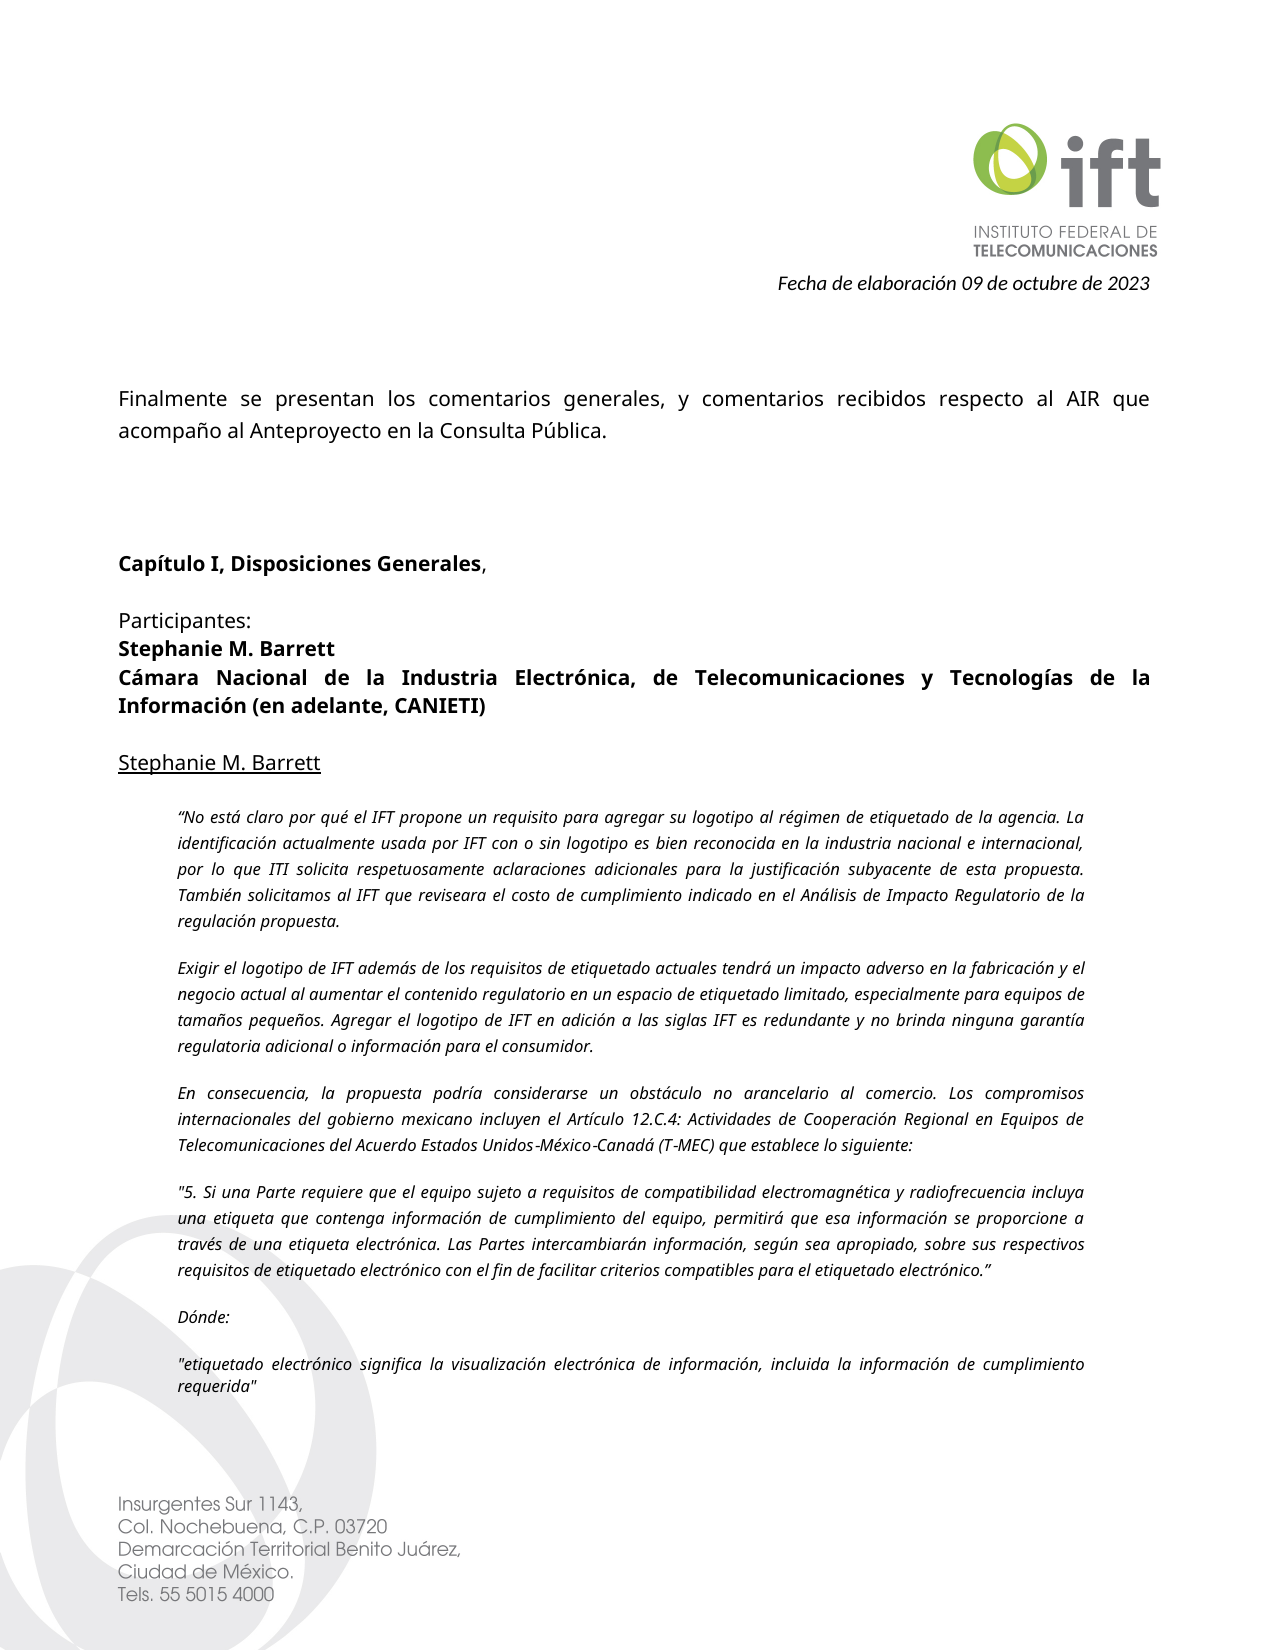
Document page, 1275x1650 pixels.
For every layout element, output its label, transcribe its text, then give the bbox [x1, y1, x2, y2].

text Exigir el logotipo de IFT además de los requisitos de etiquetado actuales tendrá un impacto adverso en la fabricación y el negocio actual al aumentar el contenido regulatorio en un espacio de etiquetado limitado, especialmente para equipos de tamaños pequeños. Agregar el logotipo de IFT en adición a las siglas IFT es redundante y no brinda ninguna garantía regulatoria adicional o información para el consumidor. [177, 956, 1088, 1057]
text Participantes: [118, 606, 1152, 634]
text Stephanie M. Barrett [118, 748, 1152, 777]
text Dónde: [177, 1305, 1088, 1328]
text En consecuencia, la propuesta podría considerarse un obstáculo no arancelario al comercio. Los compromisos internacionales del gobierno mexicano incluyen el Artículo 12.C.4: Actividades de Cooperación Regional en Equipos de Telecomunicaciones del Acuerdo Estados Unidos‐México‐Canadá (T‐MEC) que establece lo siguiente: [177, 1081, 1088, 1156]
text Finalmente se presentan los comentarios generales, y comentarios recibidos respecto al AIR que acompaño al Anteproyecto en la Consulta Pública. [118, 384, 1152, 445]
text Stephanie M. Barrett [118, 634, 1152, 663]
text "5. Si una Parte requiere que el equipo sujeto a requisitos de compatibilidad electromagnética y radiofrecuencia incluya una etiqueta que contenga información de cumplimiento del equipo, permitirá que esa información se proporcione a través de una etiqueta electrónica. Las Partes intercambiarán información, según sea apropiado, sobre sus respectivos requisitos de etiquetado electrónico con el fin de facilitar criterios compatibles para el etiquetado electrónico.” [177, 1180, 1088, 1281]
text Cámara Nacional de la Industria Electrónica, de Telecomunicaciones y Tecnologías de la Información (en adelante, CANIETI) [118, 663, 1152, 720]
text “No está claro por qué el IFT propone un requisito para agregar su logotipo al régimen de etiquetado de la agencia. La identificación actualmente usada por IFT con o sin logotipo es bien reconocida en la industria nacional e internacional, por lo que ITI solicita respetuosamente aclaraciones adicionales para la justificación subyacente de esta propuesta. También solicitamos al IFT que reviseara el costo de cumplimiento indicado en el Análisis de Impacto Regulatorio de la regulación propuesta. [177, 805, 1088, 932]
picture [0, 26, 1275, 1650]
text Capítulo I, Disposiciones Generales, [118, 549, 1152, 578]
text "etiquetado electrónico significa la visualización electrónica de información, incluida la información de cumplimiento requerida" [177, 1352, 1088, 1397]
